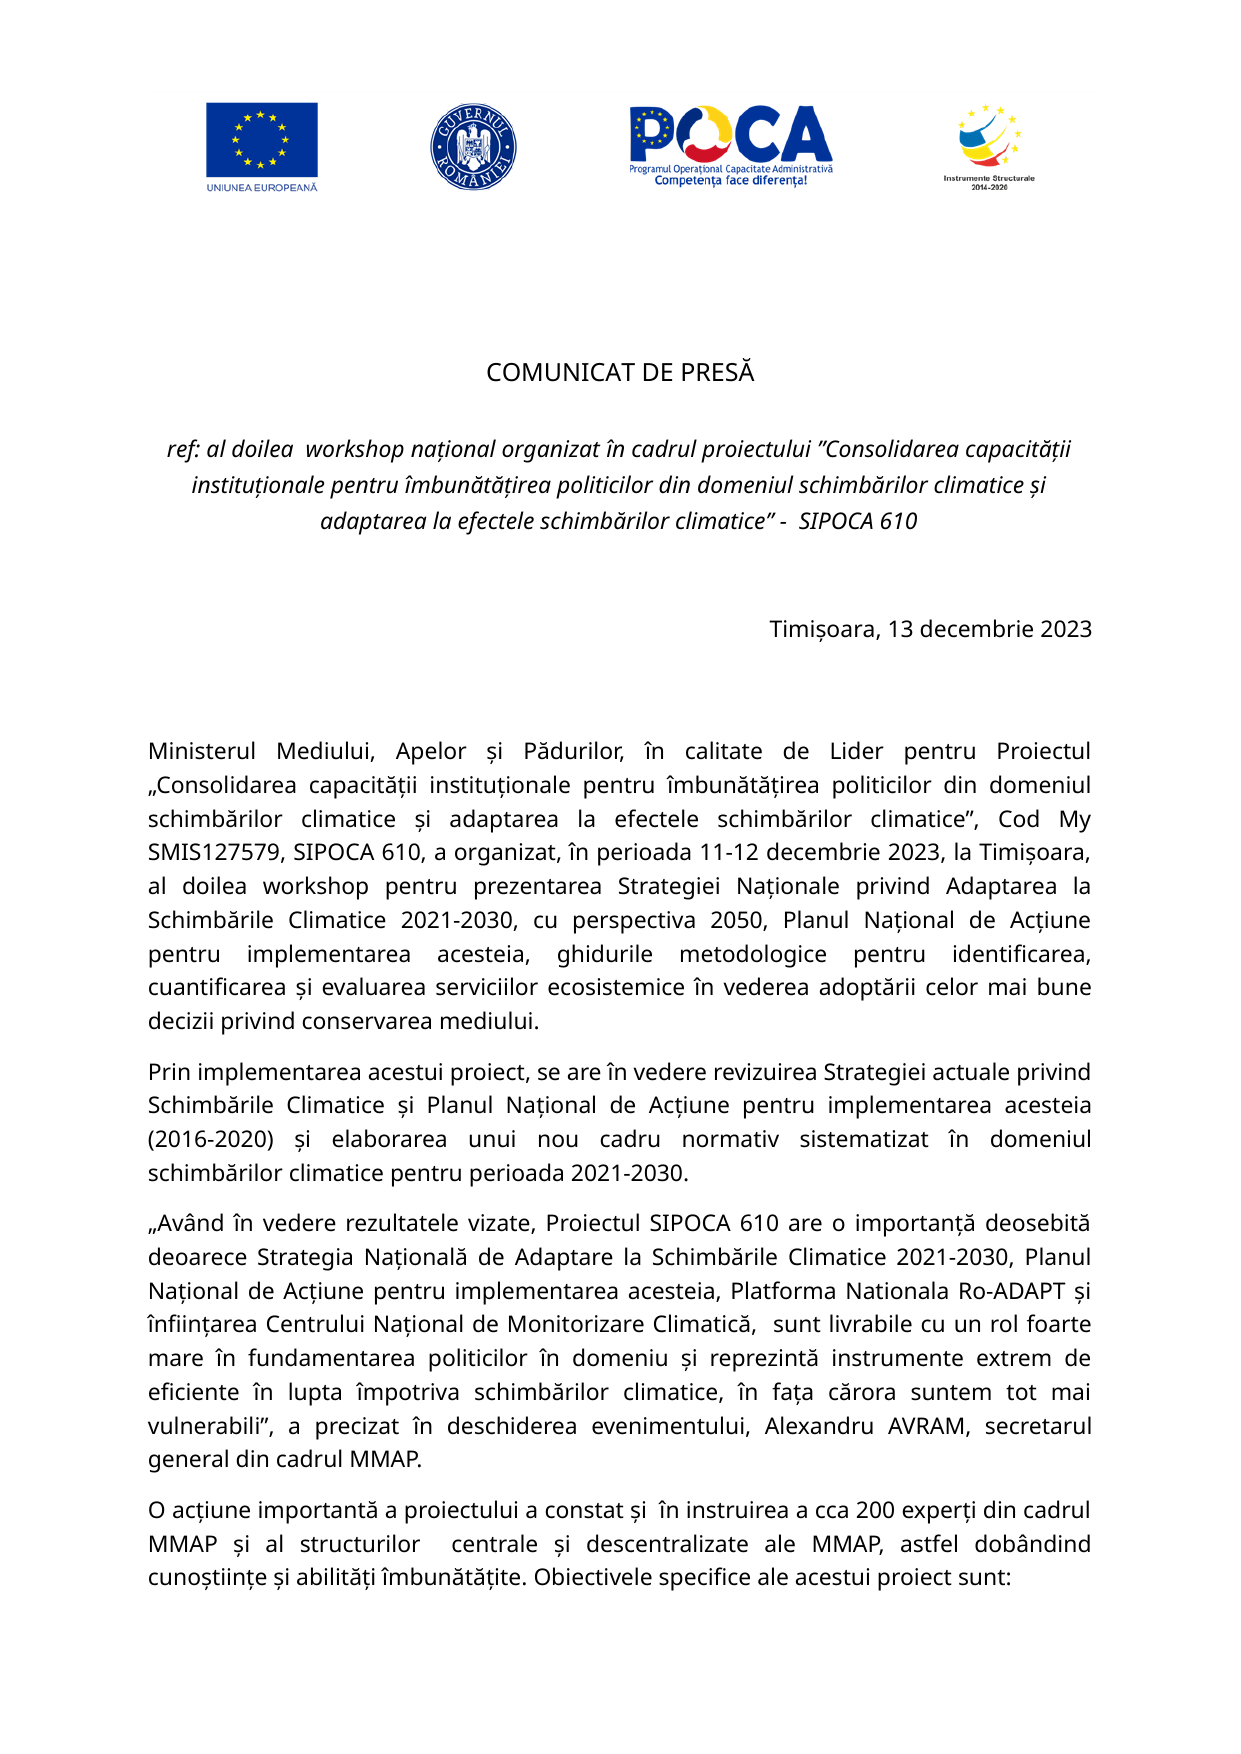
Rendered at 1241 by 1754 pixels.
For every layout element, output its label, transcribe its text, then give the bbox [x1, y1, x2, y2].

text COMUNICAT DE PRESĂ [148, 355, 1093, 389]
text „Având în vedere rezultatele vizate, Proiectul SIPOCA 610 are o importanță deosebită deoarece Strategia Națională de Adaptare la Schimbările Climatice 2021-2030, Planul Național de Acțiune pentru implementarea acesteia, Platforma Nationala Ro-ADAPT și înființarea Centrului Național de Monitorizare Climatică, sunt livrabile cu un rol foarte mare în fundamentarea politicilor în domeniu și reprezintă instrumente extrem de eficiente în lupta împotriva schimbărilor climatice, în fața cărora suntem tot mai vulnerabili”, a precizat în deschiderea evenimentului, Alexandru AVRAM, secretarul general din cadrul MMAP. [148, 1207, 1093, 1475]
text O acțiune importantă a proiectului a constat și în instruirea a cca 200 experți din cadrul MMAP și al structurilor centrale și descentralizate ale MMAP, astfel dobândind cunoștiințe și abilități îmbunătățite. Obiectivele specifice ale acestui proiect sunt: [148, 1494, 1093, 1593]
picture [147, 91, 1093, 202]
text ref: al doilea workshop național organizat în cadrul proiectului ”Consolidarea capacității instituționale pentru îmbunătățirea politicilor din domeniul schimbărilor climatice și adaptarea la efectele schimbărilor climatice” - SIPOCA 610 [148, 433, 1093, 536]
text Timișoara, 13 decembrie 2023 [673, 613, 1093, 644]
text Prin implementarea acestui proiect, se are în vedere revizuirea Strategiei actuale privind Schimbările Climatice şi Planul Naţional de Acţiune pentru implementarea acesteia (2016-2020) şi elaborarea unui nou cadru normativ sistematizat în domeniul schimbărilor climatice pentru perioada 2021-2030. [148, 1056, 1093, 1188]
text Ministerul Mediului, Apelor și Pădurilor, în calitate de Lider pentru Proiectul „Consolidarea capacității instituționale pentru îmbunătățirea politicilor din domeniul schimbărilor climatice și adaptarea la efectele schimbărilor climatice”, Cod My SMIS127579, SIPOCA 610, a organizat, în perioada 11-12 decembrie 2023, la Timișoara, al doilea workshop pentru prezentarea Strategiei Naționale privind Adaptarea la Schimbările Climatice 2021-2030, cu perspectiva 2050, Planul Național de Acțiune pentru implementarea acesteia, ghidurile metodologice pentru identificarea, cuantificarea și evaluarea serviciilor ecosistemice în vederea adoptării celor mai bune decizii privind conservarea mediului. [148, 735, 1093, 1036]
